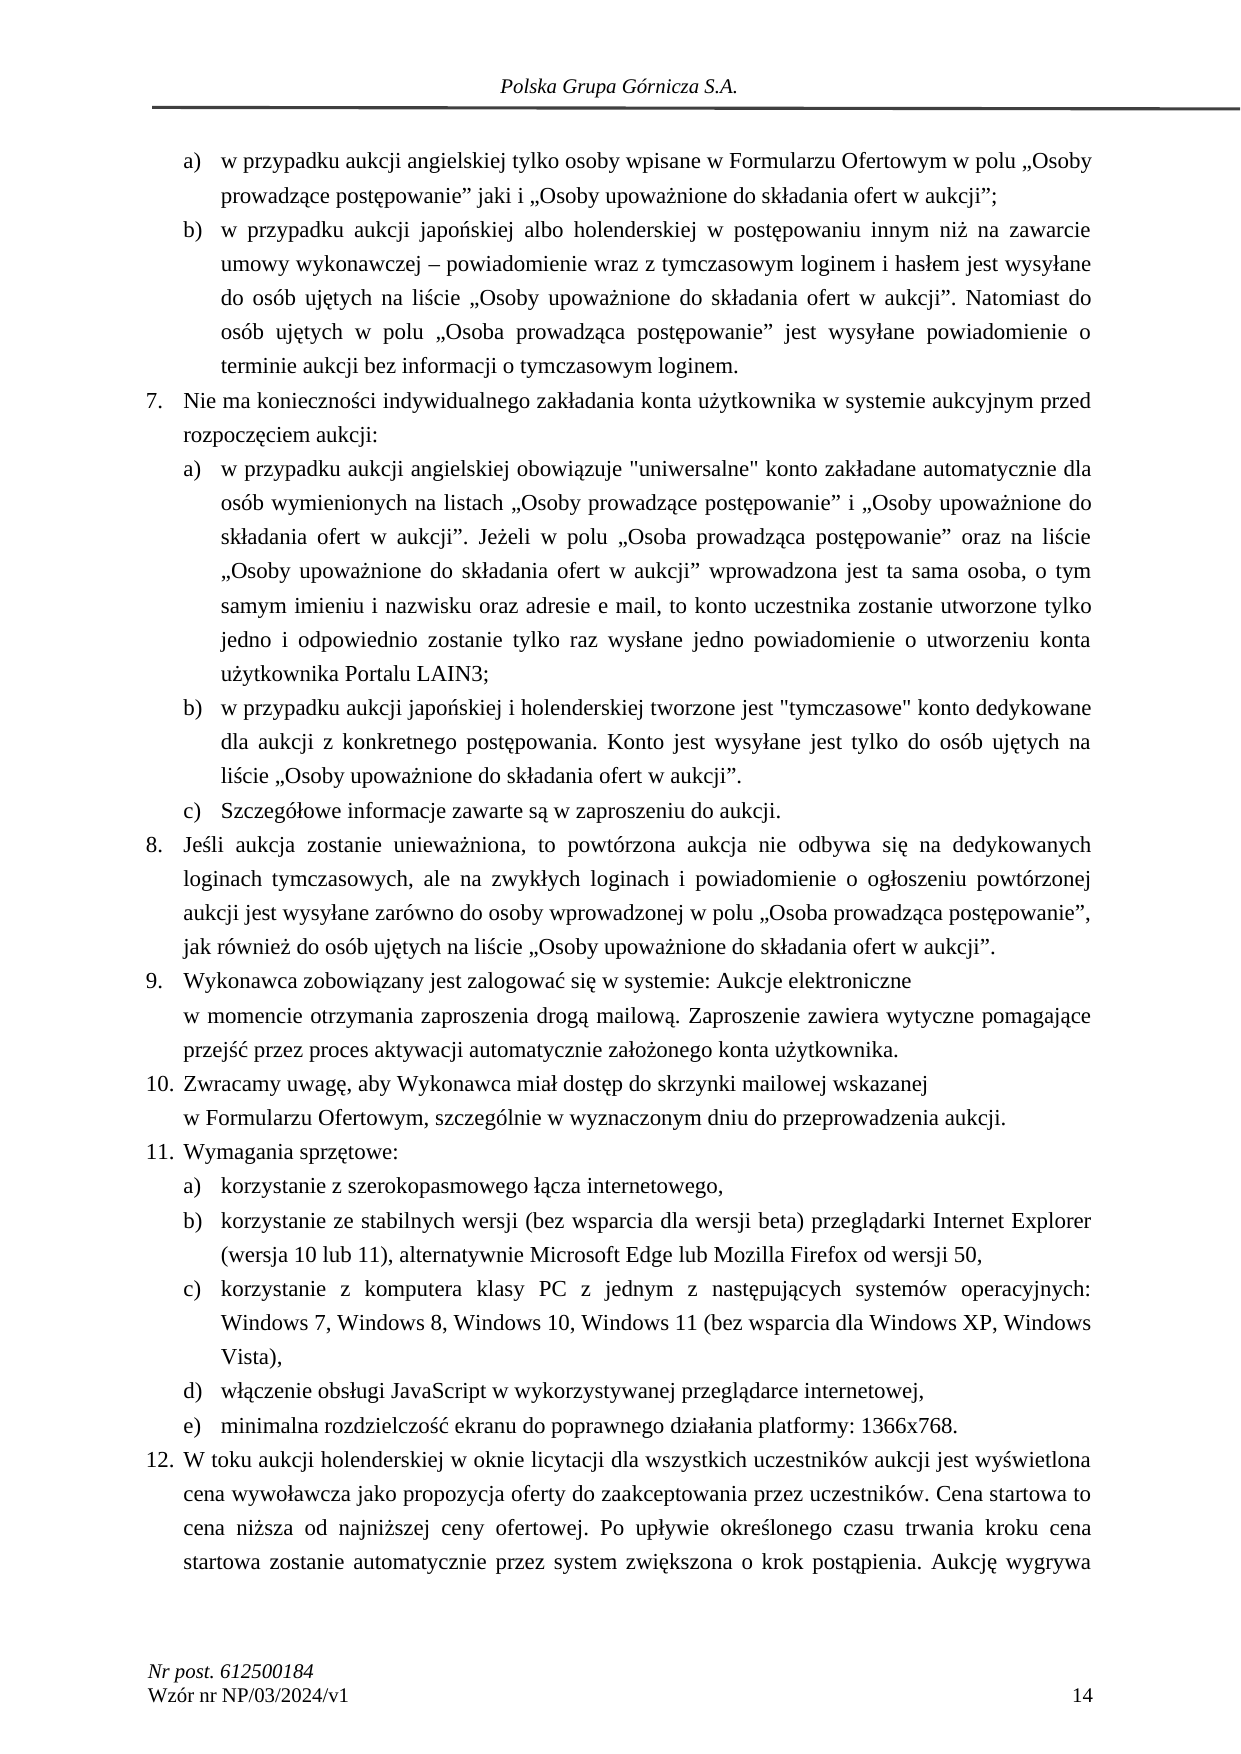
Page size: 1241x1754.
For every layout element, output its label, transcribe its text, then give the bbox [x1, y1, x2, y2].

list w przypadku aukcji japońskiej i holenderskiej tworzone jest "tymczasowe" konto dedykowane dla aukcji z konkretnego postępowania. Konto jest wysyłane jest tylko do osób ujętych na liście „Osoby upoważnione do składania ofert w aukcji”. [183, 694, 1093, 789]
list Wykonawca zobowiązany jest zalogować się w systemie: Aukcje elektroniczne [146, 968, 1093, 994]
list w przypadku aukcji japońskiej albo holenderskiej w postępowaniu innym niż na zawarcie umowy wykonawczej – powiadomienie wraz z tymczasowym loginem i hasłem jest wysyłane do osób ujętych na liście „Osoby upoważnione do składania ofert w aukcji”. Natomiast do osób ujętych w polu „Osoba prowadząca postępowanie” jest wysyłane powiadomienie o terminie aukcji bez informacji o tymczasowym loginem. [183, 216, 1093, 379]
list włączenie obsługi JavaScript w wykorzystywanej przeglądarce internetowej, [183, 1378, 1093, 1404]
list korzystanie ze stabilnych wersji (bez wsparcia dla wersji beta) przeglądarki Internet Explorer (wersja 10 lub 11), alternatywnie Microsoft Edge lub Mozilla Firefox od wersji 50, [183, 1207, 1093, 1267]
list korzystanie z szerokopasmowego łącza internetowego, [183, 1173, 1093, 1199]
list Zwracamy uwagę, aby Wykonawca miał dostęp do skrzynki mailowej wskazanej [146, 1070, 1093, 1096]
list Szczegółowe informacje zawarte są w zaproszeniu do aukcji. [183, 797, 1093, 823]
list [146, 1446, 1093, 1575]
list w momencie otrzymania zaproszenia drogą mailową. Zaproszenie zawiera wytyczne pomagające przejść przez proces aktywacji automatycznie założonego konta użytkownika. [183, 1002, 1093, 1062]
list w przypadku aukcji angielskiej tylko osoby wpisane w Formularzu Ofertowym w polu „Osoby prowadzące postępowanie” jaki i „Osoby upoważnione do składania ofert w aukcji”; [183, 148, 1093, 208]
list Jeśli aukcja zostanie unieważniona, to powtórzona aukcja nie odbywa się na dedykowanych loginach tymczasowych, ale na zwykłych loginach i powiadomienie o ogłoszeniu powtórzonej aukcji jest wysyłane zarówno do osoby wprowadzonej w polu „Osoba prowadząca postępowanie”, jak również do osób ujętych na liście „Osoby upoważnione do składania ofert w aukcji”. [146, 831, 1093, 960]
list korzystanie z komputera klasy PC z jednym z następujących systemów operacyjnych: Windows 7, Windows 8, Windows 10, Windows 11 (bez wsparcia dla Windows XP, Windows Vista), [183, 1275, 1093, 1370]
list Wymagania sprzętowe: [146, 1138, 1093, 1165]
list w Formularzu Ofertowym, szczególnie w wyznaczonym dniu do przeprowadzenia aukcji. [183, 1104, 1093, 1131]
list minimalna rozdzielczość ekranu do poprawnego działania platformy: 1366x768. [183, 1412, 1093, 1438]
list Nie ma konieczności indywidualnego zakładania konta użytkownika w systemie aukcyjnym przed rozpoczęciem aukcji: [146, 387, 1093, 447]
list w przypadku aukcji angielskiej obowiązuje "uniwersalne" konto zakładane automatycznie dla osób wymienionych na listach „Osoby prowadzące postępowanie” i „Osoby upoważnione do składania ofert w aukcji”. Jeżeli w polu „Osoba prowadząca postępowanie” oraz na liście „Osoby upoważnione do składania ofert w aukcji” wprowadzona jest ta sama osoba, o tym samym imieniu i nazwisku oraz adresie e mail, to konto uczestnika zostanie utworzone tylko jedno i odpowiednio zostanie tylko raz wysłane jedno powiadomienie o utworzeniu konta użytkownika Portalu LAIN3; [183, 455, 1093, 686]
